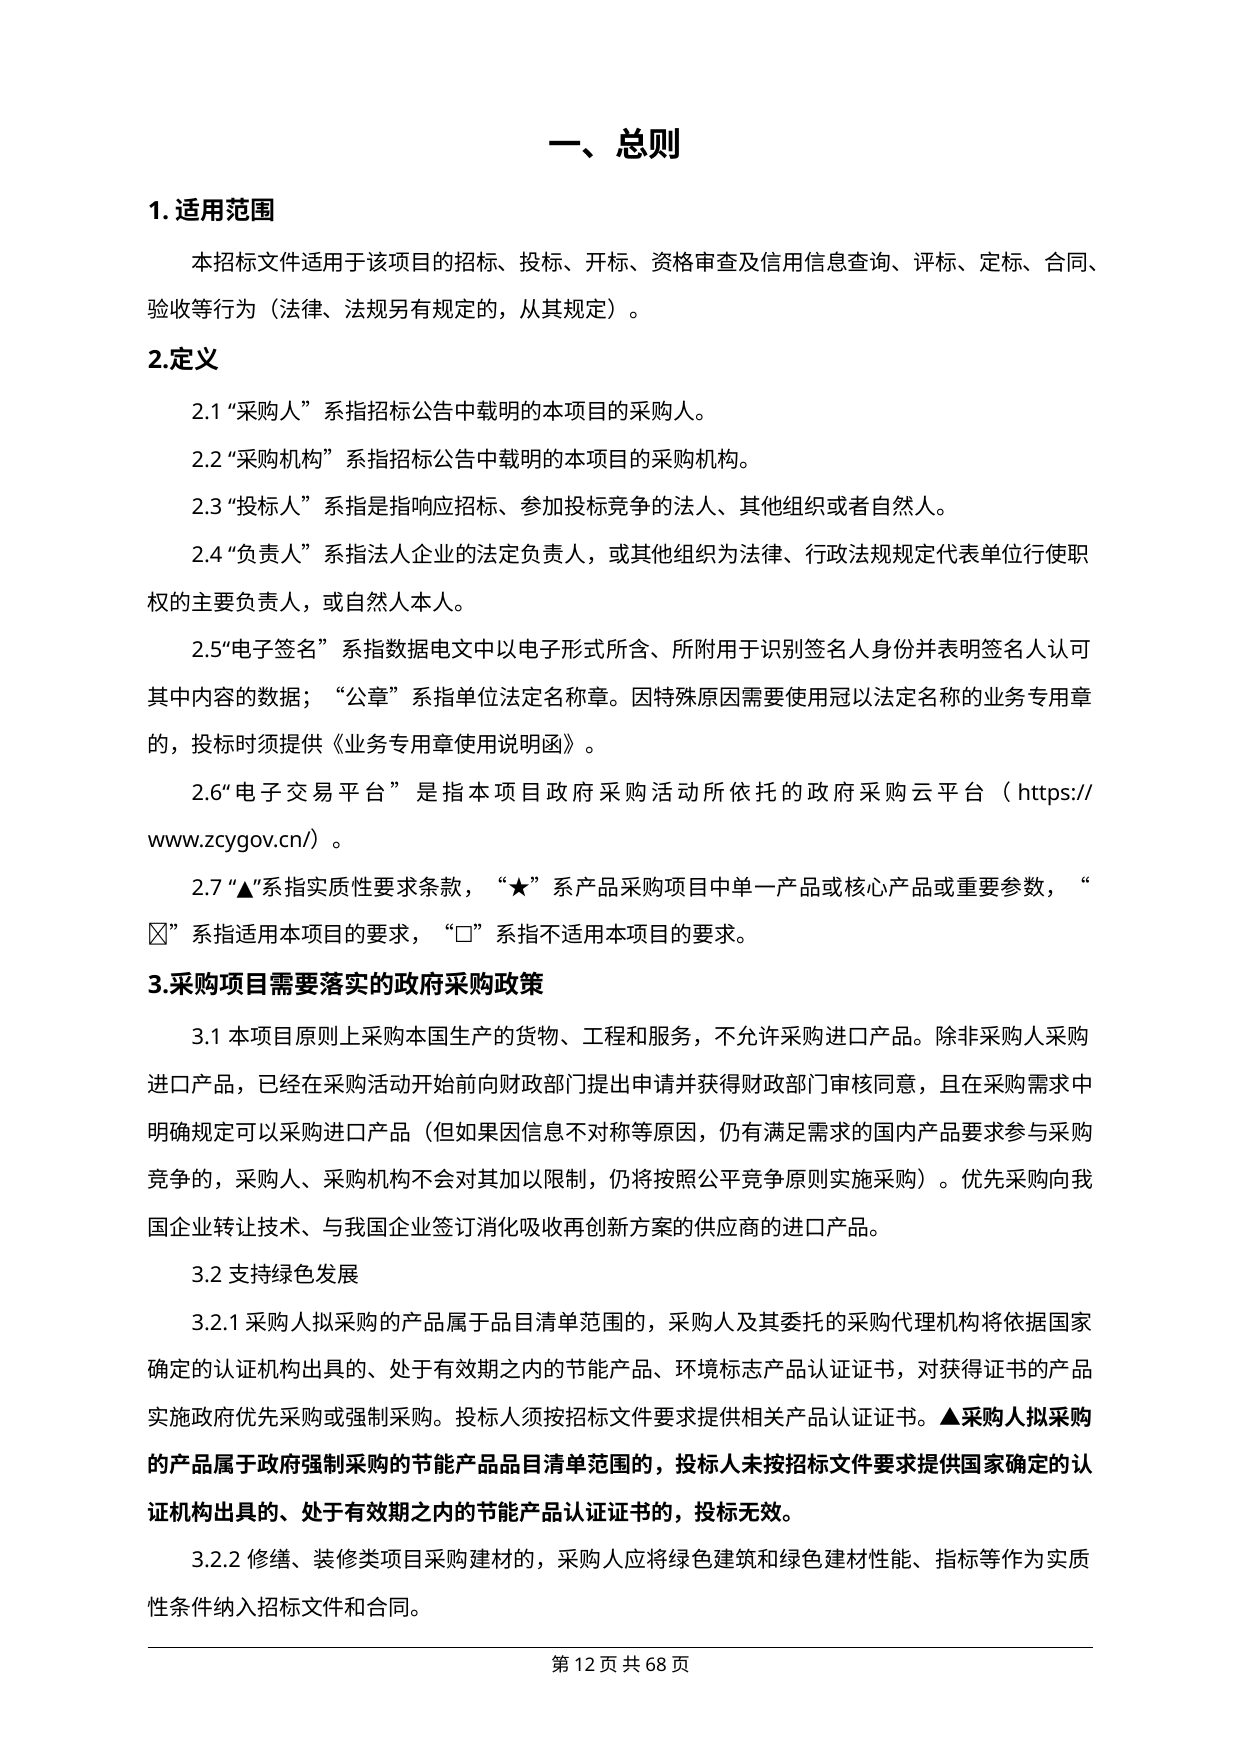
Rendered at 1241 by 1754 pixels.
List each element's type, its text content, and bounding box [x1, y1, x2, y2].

text 2.7 “▲”系指实质性要求条款，“★”系产品采购项目中单一产品或核心产品或重要参数，“系指适用本项目的要求，“”系指不适用本项目的要求。 [148, 870, 1093, 949]
text 一、总则 [148, 118, 1093, 166]
text 2.5“电子签名”系指数据电文中以电子形式所含、所附用于识别签名人身份并表明签名人认可其中内容的数据；“公章”系指单位法定名称章。因特殊原因需要使用冠以法定名称的业务专用章的，投标时须提供《业务专用章使用说明函》。 [148, 632, 1093, 759]
text 2.6“电子交易平台”是指本项目政府采购活动所依托的政府采购云平台（https://www.zcygov.cn/）。 [148, 775, 1093, 854]
text 2.定义 [148, 340, 1093, 376]
text 3.采购项目需要落实的政府采购政策 [148, 965, 1093, 1001]
text 3.2.2 修缮、装修类项目采购建材的，采购人应将绿色建筑和绿色建材性能、指标等作为实质性条件纳入招标文件和合同。 [148, 1542, 1093, 1621]
text 3.2.1采购人拟采购的产品属于品目清单范围的，采购人及其委托的采购代理机构将依据国家确定的认证机构出具的、处于有效期之内的节能产品、环境标志产品认证证书，对获得证书的产品实施政府优先采购或强制采购。投标人须按招标文件要求提供相关产品认证证书。▲采购人拟采购的产品属于政府强制采购的节能产品品目清单范围的，投标人未按招标文件要求提供国家确定的认证机构出具的、处于有效期之内的节能产品认证证书的，投标无效。 [148, 1304, 1093, 1526]
text 1. 适用范围 [148, 190, 1093, 227]
text 2.4 “负责人”系指法人企业的法定负责人，或其他组织为法律、行政法规规定代表单位行使职权的主要负责人，或自然人本人。 [148, 537, 1093, 616]
text 2.1 “采购人”系指招标公告中载明的本项目的采购人。 [148, 394, 1093, 426]
text 3.1 本项目原则上采购本国生产的货物、工程和服务，不允许采购进口产品。除非采购人采购进口产品，已经在采购活动开始前向财政部门提出申请并获得财政部门审核同意，且在采购需求中明确规定可以采购进口产品（但如果因信息不对称等原因，仍有满足需求的国内产品要求参与采购竞争的，采购人、采购机构不会对其加以限制，仍将按照公平竞争原则实施采购）。优先采购向我国企业转让技术、与我国企业签订消化吸收再创新方案的供应商的进口产品。 [148, 1019, 1093, 1241]
text 2.2 “采购机构”系指招标公告中载明的本项目的采购机构。 [148, 442, 1093, 473]
text 2.3 “投标人”系指是指响应招标、参加投标竞争的法人、其他组织或者自然人。 [148, 489, 1093, 521]
text 本招标文件适用于该项目的招标、投标、开标、资格审查及信用信息查询、评标、定标、合同、验收等行为（法律、法规另有规定的，从其规定）。 [148, 245, 1093, 324]
text 3.2 支持绿色发展 [148, 1257, 1093, 1289]
